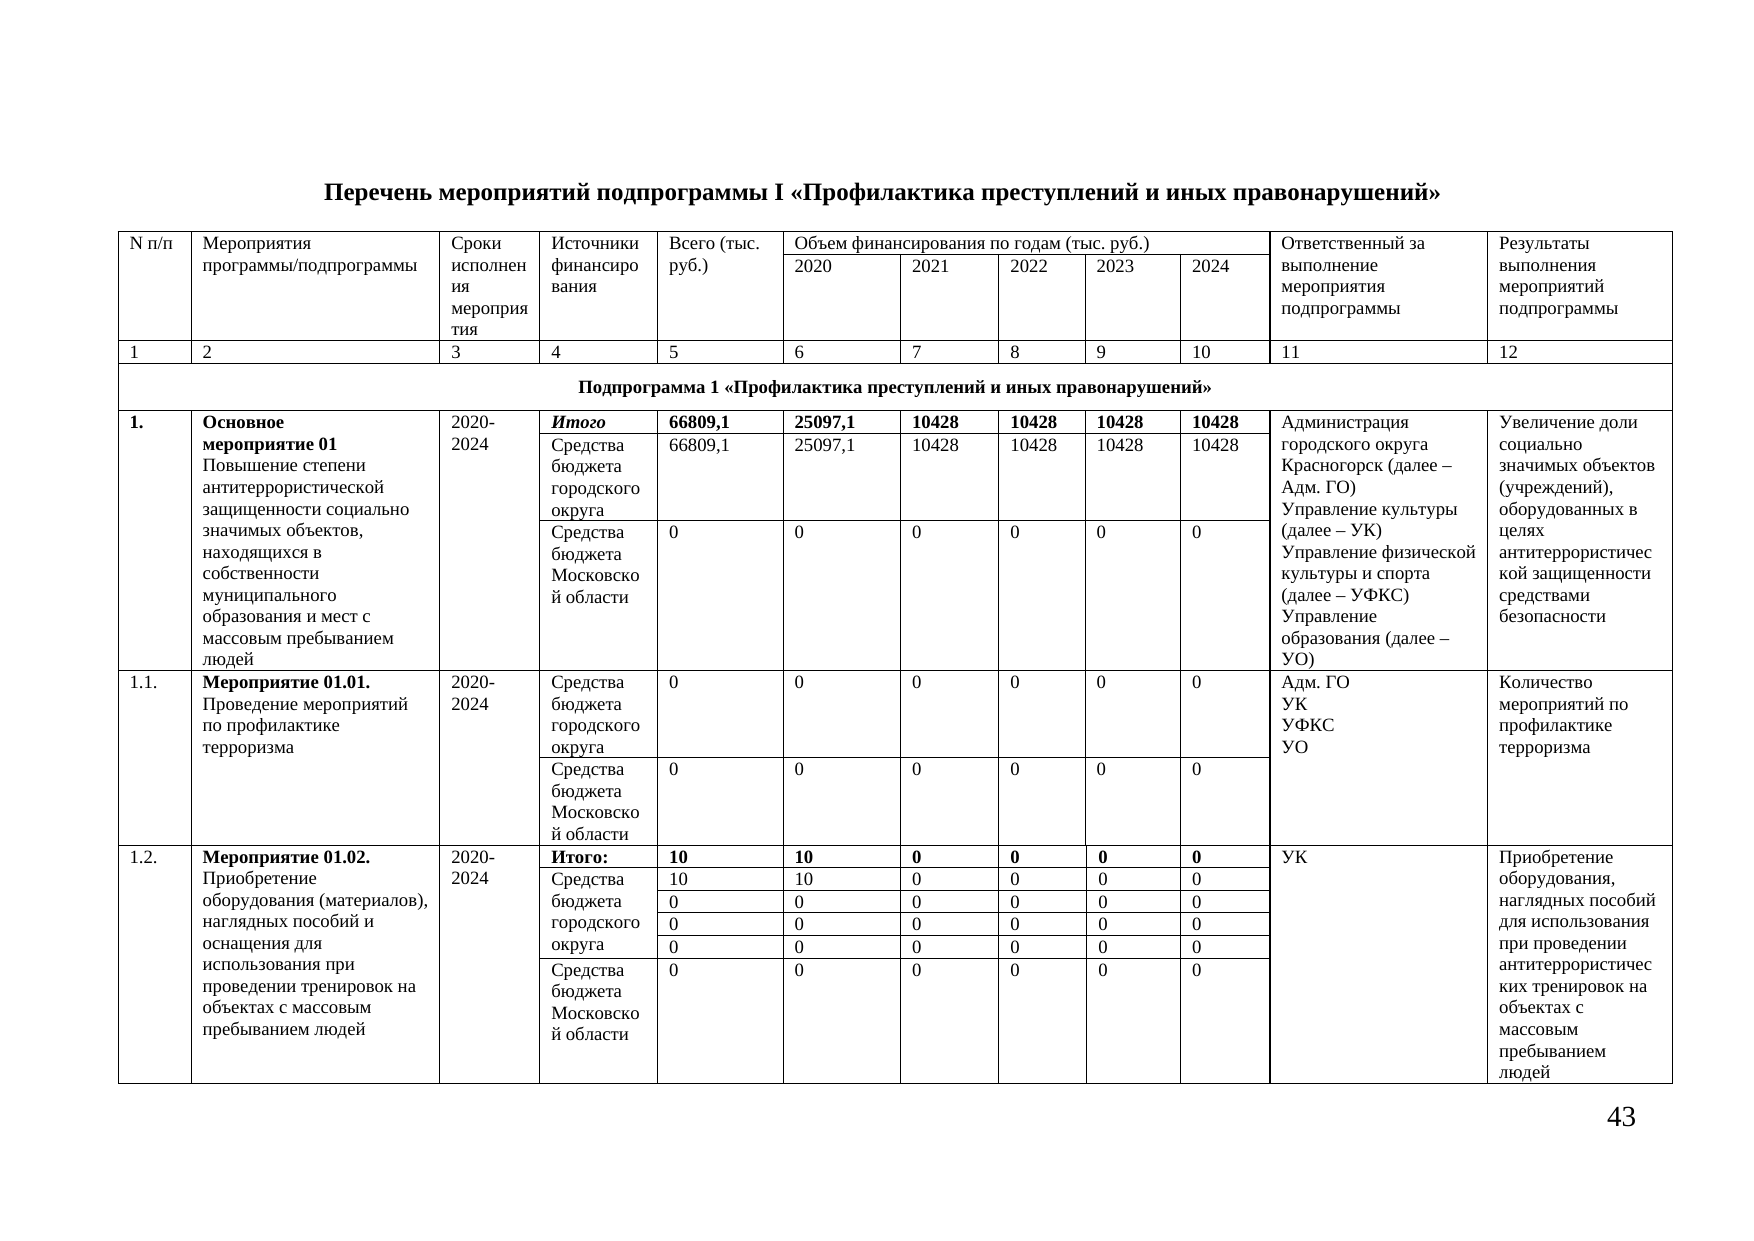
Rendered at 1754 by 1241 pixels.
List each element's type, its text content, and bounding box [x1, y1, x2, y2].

table_cell 10428 [1086, 434, 1180, 520]
table_cell 0 [658, 521, 783, 670]
table_header Сроки исполнения мероприятия [440, 232, 539, 340]
table_cell 10 [658, 846, 783, 867]
table_cell 2024 [1181, 255, 1269, 340]
table_cell 10428 [1181, 434, 1269, 520]
table_cell Средства бюджета Московской области [540, 521, 657, 670]
table_cell 1 [119, 341, 191, 362]
table_cell 0 [999, 959, 1086, 1083]
table_cell Администрация городского округа Красногорск (далее – Адм. ГО) Управление культуры (далее – УК) Управление физической культуры и спорта (далее – УФКС) Управление образования (далее – УО) [1271, 411, 1487, 670]
table_header Объем финансирования по годам (тыс. руб.) [784, 232, 1269, 254]
table_cell Количество мероприятий по профилактике терроризма [1488, 671, 1672, 844]
table_cell Основное мероприятие 01 Повышение степени антитеррористической защищенности социально значимых объектов, находящихся в собственности муниципального образования и мест с массовым пребыванием людей [192, 411, 439, 670]
table_cell 0 [1181, 758, 1269, 844]
table_cell 10428 [1086, 411, 1180, 433]
table_cell 0 [999, 758, 1085, 844]
table_cell 0 [901, 846, 998, 867]
table_cell 0 [901, 868, 998, 890]
table_cell 2021 [901, 255, 998, 340]
table_cell 0 [784, 913, 900, 935]
table_cell 0 [999, 891, 1086, 912]
table_cell 10428 [999, 434, 1085, 520]
table_cell 0 [784, 671, 900, 757]
table_cell 0 [784, 936, 900, 957]
table_cell 2022 [999, 255, 1085, 340]
table_cell 10 [784, 846, 900, 867]
table_cell 0 [1181, 891, 1269, 912]
table_cell Средства бюджета Московской области [540, 959, 657, 1083]
table_header Ответственный за выполнение мероприятия подпрограммы [1271, 232, 1487, 340]
table_cell 0 [1086, 671, 1180, 757]
table_cell 66809,1 [658, 434, 783, 520]
table_cell Увеличение доли социально значимых объектов (учреждений), оборудованных в целях антитеррористической защищенности средствами безопасности [1488, 411, 1672, 670]
table_cell 10428 [901, 411, 998, 433]
table_cell 2020 [784, 255, 900, 340]
table_cell 0 [1181, 936, 1269, 957]
table_header Всего (тыс. руб.) [658, 232, 783, 340]
table_cell Мероприятие 01.01. Проведение мероприятий по профилактике терроризма [192, 671, 439, 844]
table_cell 0 [999, 671, 1085, 757]
table_cell 2 [192, 341, 439, 362]
table_cell 0 [1181, 846, 1269, 867]
table_cell 10428 [901, 434, 998, 520]
table_cell 11 [1271, 341, 1487, 362]
table_cell 0 [784, 521, 900, 670]
table_cell 0 [658, 936, 783, 957]
table_cell Средства бюджета городского округа [540, 868, 657, 957]
table_cell Итого: [540, 846, 657, 867]
table_cell 0 [999, 521, 1085, 670]
table_cell 0 [1087, 959, 1180, 1083]
table_cell 2020-2024 [440, 671, 539, 844]
table_cell Средства бюджета городского округа [540, 434, 657, 520]
table_cell 2020-2024 [440, 846, 539, 1083]
table_cell 7 [901, 341, 998, 362]
table_cell 0 [658, 758, 783, 844]
table_cell 4 [540, 341, 657, 362]
table_cell 0 [1087, 891, 1180, 912]
table_cell 8 [999, 341, 1085, 362]
table_cell 66809,1 [658, 411, 783, 433]
table_cell 0 [784, 758, 900, 844]
text Перечень мероприятий подпрограммы I «Профилактика преступлений и иных правонарушений» [192, 177, 1636, 206]
table_cell 12 [1488, 341, 1672, 362]
table_cell 10 [1181, 341, 1269, 362]
table_cell 1. [119, 411, 191, 670]
table_header Мероприятия программы/подпрограммы [192, 232, 439, 340]
table_cell 0 [784, 891, 900, 912]
table_cell 0 [1181, 868, 1269, 890]
table_cell 10428 [999, 411, 1085, 433]
table_cell Мероприятие 01.02. Приобретение оборудования (материалов), наглядных пособий и оснащения для использования при проведении тренировок на объектах с массовым пребыванием людей [192, 846, 439, 1083]
table_cell 1.2. [119, 846, 191, 1083]
table_cell 0 [1181, 913, 1269, 935]
table_cell 10428 [1181, 411, 1269, 433]
table_cell Итого [540, 411, 657, 433]
table_cell 0 [1087, 913, 1180, 935]
table_cell 0 [1087, 846, 1180, 867]
table_cell Приобретение оборудования, наглядных пособий для использования при проведении антитеррористических тренировок на объектах с массовым пребыванием людей [1488, 846, 1672, 1083]
table_cell 3 [440, 341, 539, 362]
table_cell Подпрограмма 1 «Профилактика преступлений и иных правонарушений» [119, 364, 1672, 410]
table_cell 0 [1086, 521, 1180, 670]
table_cell 0 [901, 891, 998, 912]
table_cell 0 [1086, 758, 1180, 844]
table_cell Средства бюджета городского округа [540, 671, 657, 757]
table_cell 0 [901, 936, 998, 957]
table_header N п/п [119, 232, 191, 340]
table_cell 0 [999, 936, 1086, 957]
table_cell 0 [658, 671, 783, 757]
table_cell 25097,1 [784, 411, 900, 433]
table_cell 25097,1 [784, 434, 900, 520]
table_cell 0 [1087, 936, 1180, 957]
table_cell 2020-2024 [440, 411, 539, 670]
table_cell УК [1271, 846, 1487, 1083]
table_cell 0 [999, 913, 1086, 935]
table_cell 0 [1087, 868, 1180, 890]
table_cell 0 [901, 959, 998, 1083]
table_cell 9 [1086, 341, 1180, 362]
table_cell 0 [658, 959, 783, 1083]
table_cell 0 [658, 913, 783, 935]
table_cell 6 [784, 341, 900, 362]
table_cell 0 [901, 671, 998, 757]
table_cell 5 [658, 341, 783, 362]
table_cell 0 [658, 891, 783, 912]
table_cell 0 [901, 758, 998, 844]
table_cell Средства бюджета Московской области [540, 758, 657, 844]
table_cell 0 [1181, 959, 1269, 1083]
table_cell 0 [999, 868, 1086, 890]
table_header Результаты выполнения мероприятий подпрограммы [1488, 232, 1672, 340]
table_cell 0 [1181, 521, 1269, 670]
table_cell 10 [658, 868, 783, 890]
table_cell 0 [901, 521, 998, 670]
table_cell 0 [901, 913, 998, 935]
table_header Источники финансирования [540, 232, 657, 340]
table_cell 0 [784, 959, 900, 1083]
table_cell 0 [1181, 671, 1269, 757]
table_cell 2023 [1086, 255, 1180, 340]
table_cell 1.1. [119, 671, 191, 844]
table_cell Адм. ГО УК УФКС УО [1271, 671, 1487, 844]
table_cell 0 [999, 846, 1086, 867]
table_cell 10 [784, 868, 900, 890]
